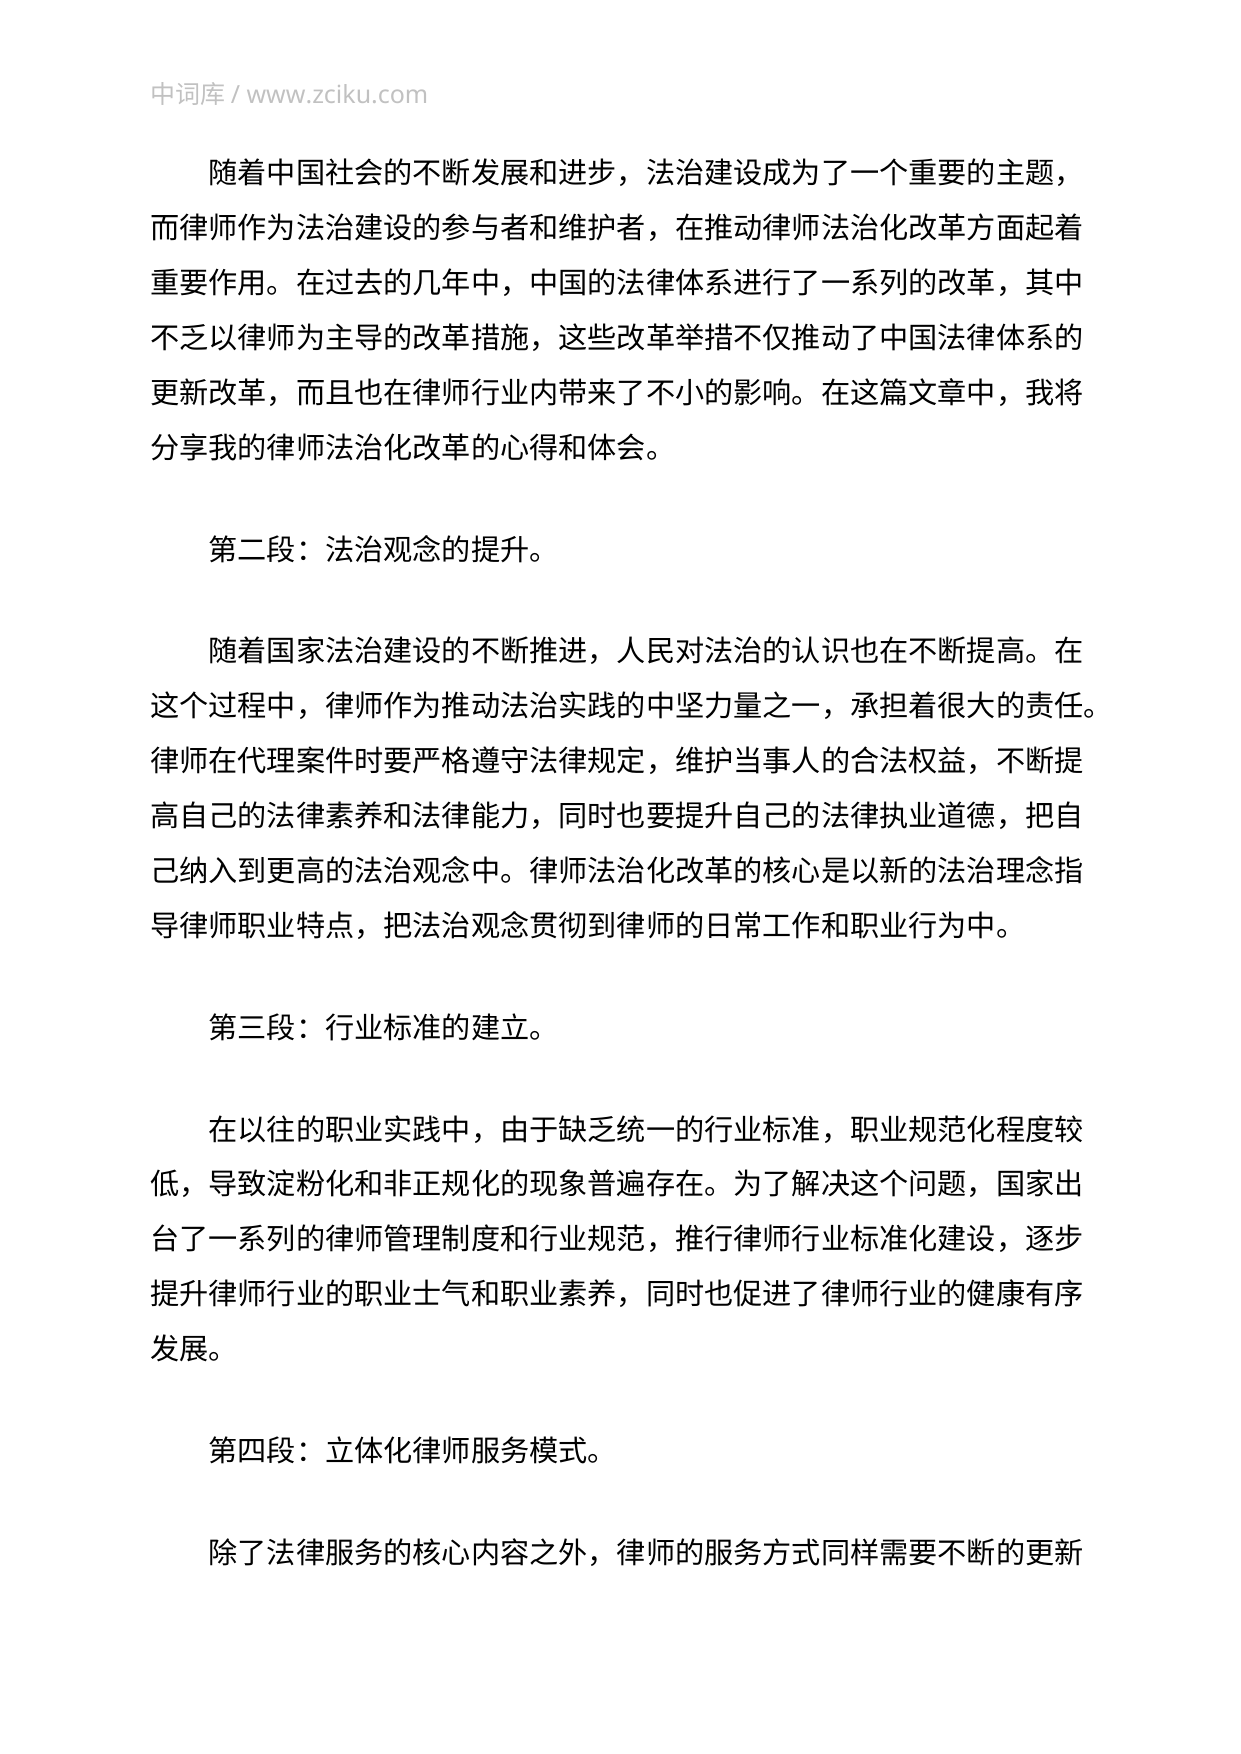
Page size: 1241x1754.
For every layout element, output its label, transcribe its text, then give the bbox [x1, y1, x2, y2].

text 第四段：立体化律师服务模式。 [150, 1427, 1090, 1470]
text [150, 1529, 1090, 1571]
text 随着中国社会的不断发展和进步，法治建设成为了一个重要的主题，而律师作为法治建设的参与者和维护者，在推动律师法治化改革方面起着重要作用。在过去的几年中，中国的法律体系进行了一系列的改革，其中不乏以律师为主导的改革措施，这些改革举措不仅推动了中国法律体系的更新改革，而且也在律师行业内带来了不小的影响。在这篇文章中，我将分享我的律师法治化改革的心得和体会。 [150, 150, 1090, 467]
text 第三段：行业标准的建立。 [150, 1004, 1090, 1047]
text 第二段：法治观念的提升。 [150, 526, 1090, 568]
text 在以往的职业实践中，由于缺乏统一的行业标准，职业规范化程度较低，导致淀粉化和非正规化的现象普遍存在。为了解决这个问题，国家出台了一系列的律师管理制度和行业规范，推行律师行业标准化建设，逐步提升律师行业的职业士气和职业素养，同时也促进了律师行业的健康有序发展。 [150, 1106, 1090, 1368]
text 随着国家法治建设的不断推进，人民对法治的认识也在不断提高。在这个过程中，律师作为推动法治实践的中坚力量之一，承担着很大的责任。律师在代理案件时要严格遵守法律规定，维护当事人的合法权益，不断提高自己的法律素养和法律能力，同时也要提升自己的法律执业道德，把自己纳入到更高的法治观念中。律师法治化改革的核心是以新的法治理念指导律师职业特点，把法治观念贯彻到律师的日常工作和职业行为中。 [150, 628, 1090, 945]
